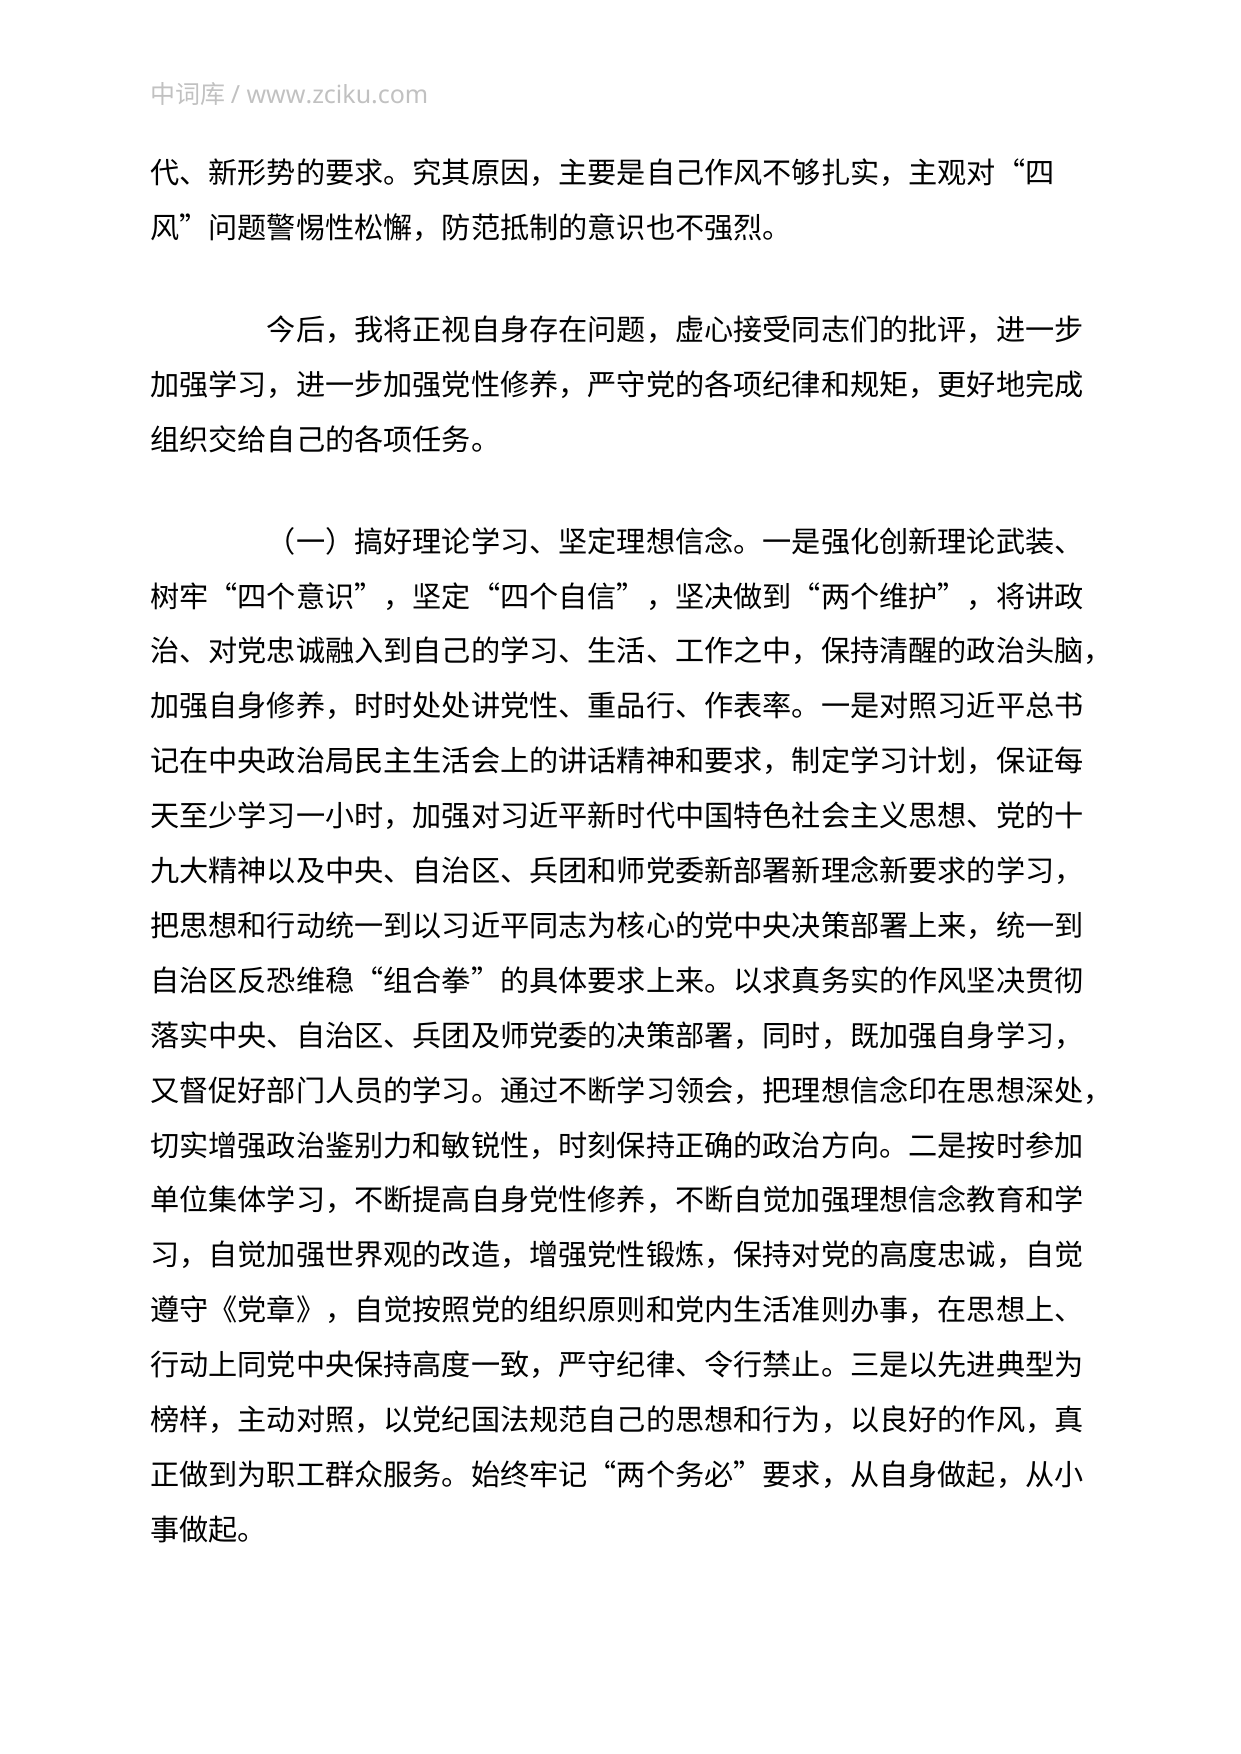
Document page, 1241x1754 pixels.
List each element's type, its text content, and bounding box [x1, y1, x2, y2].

text 今后，我将正视自身存在问题，虚心接受同志们的批评，进一步加强学习，进一步加强党性修养，严守党的各项纪律和规矩，更好地完成组织交给自己的各项任务。 [150, 307, 1090, 459]
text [150, 150, 1090, 247]
text （一）搞好理论学习、坚定理想信念。一是强化创新理论武装、树牢“四个意识”，坚定“四个自信”，坚决做到“两个维护”，将讲政治、对党忠诚融入到自己的学习、生活、工作之中，保持清醒的政治头脑，加强自身修养，时时处处讲党性、重品行、作表率。一是对照习近平总书记在中央政治局民主生活会上的讲话精神和要求，制定学习计划，保证每天至少学习一小时，加强对习近平新时代中国特色社会主义思想、党的十九大精神以及中央、自治区、兵团和师党委新部署新理念新要求的学习，把思想和行动统一到以习近平同志为核心的党中央决策部署上来，统一到自治区反恐维稳“组合拳”的具体要求上来。以求真务实的作风坚决贯彻落实中央、自治区、兵团及师党委的决策部署，同时，既加强自身学习，又督促好部门人员的学习。通过不断学习领会，把理想信念印在思想深处，切实增强政治鉴别力和敏锐性，时刻保持正确的政治方向。二是按时参加单位集体学习，不断提高自身党性修养，不断自觉加强理想信念教育和学习，自觉加强世界观的改造，增强党性锻炼，保持对党的高度忠诚，自觉遵守《党章》，自觉按照党的组织原则和党内生活准则办事，在思想上、行动上同党中央保持高度一致，严守纪律、令行禁止。三是以先进典型为榜样，主动对照，以党纪国法规范自己的思想和行为，以良好的作风，真正做到为职工群众服务。始终牢记“两个务必”要求，从自身做起，从小事做起。 [150, 518, 1090, 1549]
